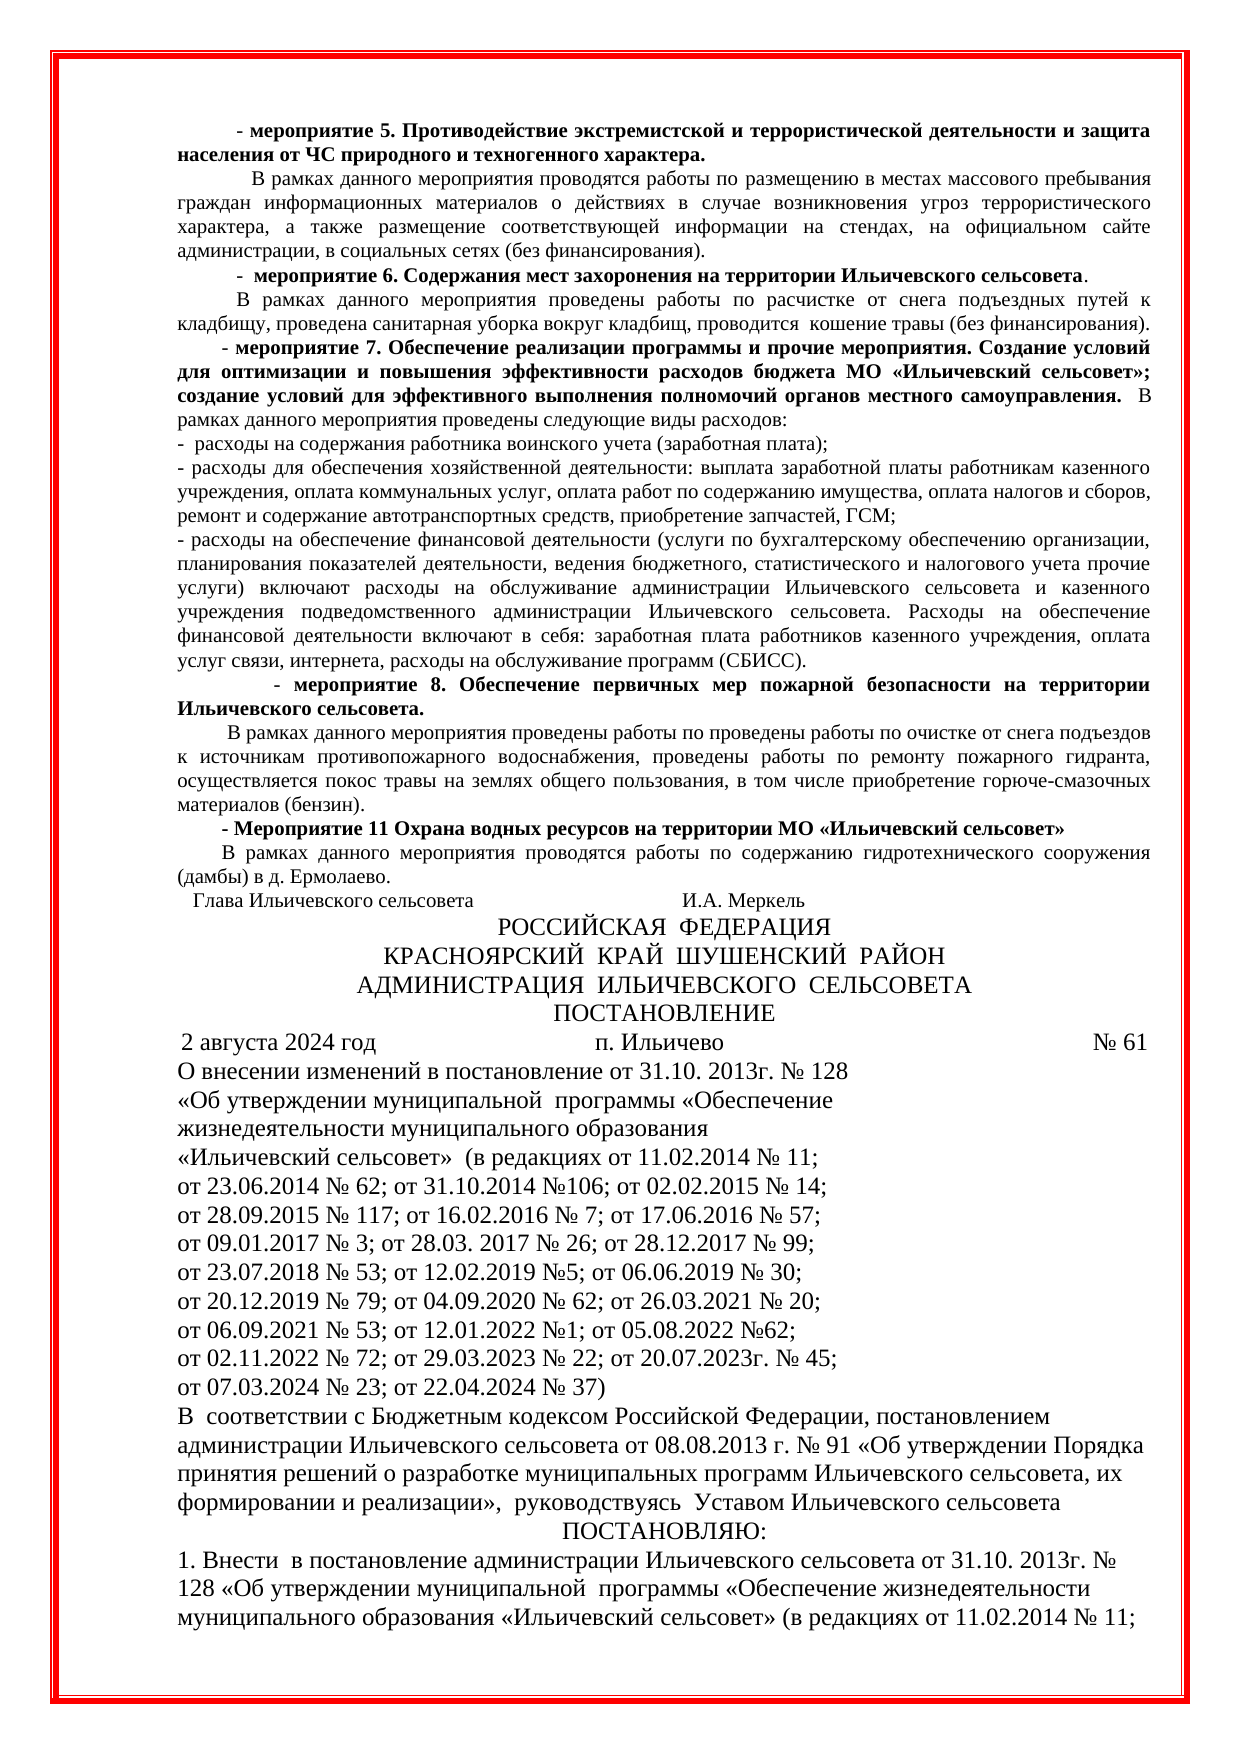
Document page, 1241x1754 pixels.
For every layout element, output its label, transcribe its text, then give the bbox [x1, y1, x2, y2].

text - расходы на обеспечение финансовой деятельности (услуги по бухгалтерскому обеспечению организации, планирования показателей деятельности, ведения бюджетного, статистического и налогового учета прочие услуги) включают расходы на обслуживание администрации Ильичевского сельсовета и казенного учреждения подведомственного администрации Ильичевского сельсовета. Расходы на обеспечение финансовой деятельности включают в себя: заработная плата работников казенного учреждения, оплата услуг связи, интернета, расходы на обслуживание программ (СБИСС). [177, 527, 1152, 672]
text от 02.11.2022 № 72; от 29.03.2023 № 22; от 20.07.2023г. № 45; [177, 1343, 1152, 1372]
text - расходы на содержания работника воинского учета (заработная плата); [177, 431, 1152, 455]
text - мероприятие 7. Обеспечение реализации программы и прочие мероприятия. Создание условий для оптимизации и повышения эффективности расходов бюджета МО «Ильичевский сельсовет»; создание условий для эффективного выполнения полномочий органов местного самоуправления. В рамках данного мероприятия проведены следующие виды расходов: [177, 335, 1152, 431]
text - мероприятие 5. Противодействие экстремистской и террористической деятельности и защита населения от ЧС природного и техногенного характера. [177, 118, 1152, 166]
text КРАСНОЯРСКИЙ КРАЙ ШУШЕНСКИЙ РАЙОН [177, 941, 1152, 970]
text от 09.01.2017 № 3; от 28.03. 2017 № 26; от 28.12.2017 № 99; [177, 1228, 1152, 1257]
text В рамках данного мероприятия проводятся работы по размещению в местах массового пребывания граждан информационных материалов о действиях в случае возникновения угроз террористического характера, а также размещение соответствующей информации на стендах, на официальном сайте администрации, в социальных сетях (без финансирования). [177, 166, 1152, 262]
text от 28.09.2015 № 117; от 16.02.2016 № 7; от 17.06.2016 № 57; [177, 1200, 1152, 1228]
text от 07.03.2024 № 23; от 22.04.2024 № 37) [177, 1372, 1152, 1401]
text жизнедеятельности муниципального образования [177, 1113, 1152, 1142]
text ПОСТАНОВЛЕНИЕ [177, 998, 1152, 1027]
text 2 августа 2024 год п. Ильичево № 61 [177, 1027, 1152, 1056]
text В рамках данного мероприятия проведены работы по проведены работы по очистке от снега подъездов к источникам противопожарного водоснабжения, проведены работы по ремонту пожарного гидранта, осуществляется покос травы на землях общего пользования, в том числе приобретение горюче-смазочных материалов (бензин). [177, 720, 1152, 816]
text - Мероприятие 11 Охрана водных ресурсов на территории МО «Ильичевский сельсовет» [177, 816, 1152, 840]
text Глава Ильичевского сельсовета И.А. Меркель [177, 888, 1152, 912]
text В рамках данного мероприятия проводятся работы по содержанию гидротехнического сооружения (дамбы) в д. Ермолаево. [177, 840, 1152, 888]
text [177, 1545, 1152, 1631]
text - расходы для обеспечения хозяйственной деятельности: выплата заработной платы работникам казенного учреждения, оплата коммунальных услуг, оплата работ по содержанию имущества, оплата налогов и сборов, ремонт и содержание автотранспортных средств, приобретение запчастей, ГСМ; [177, 455, 1152, 527]
text «Ильичевский сельсовет» (в редакциях от 11.02.2014 № 11; [177, 1142, 1152, 1171]
text от 23.06.2014 № 62; от 31.10.2014 №106; от 02.02.2015 № 14; [177, 1171, 1152, 1200]
text - мероприятие 8. Обеспечение первичных мер пожарной безопасности на территории Ильичевского сельсовета. [177, 672, 1152, 720]
text АДМИНИСТРАЦИЯ ИЛЬИЧЕВСКОГО СЕЛЬСОВЕТА [177, 970, 1152, 998]
text РОССИЙСКАЯ ФЕДЕРАЦИЯ [177, 912, 1152, 941]
text О внесении изменений в постановление от 31.10. 2013г. № 128 [177, 1056, 1152, 1085]
text - мероприятие 6. Содержания мест захоронения на территории Ильичевского сельсовета. [177, 262, 1152, 287]
text ПОСТАНОВЛЯЮ: [177, 1516, 1152, 1545]
text от 06.09.2021 № 53; от 12.01.2022 №1; от 05.08.2022 №62; [177, 1315, 1152, 1343]
text В соответствии с Бюджетным кодексом Российской Федерации, постановлением администрации Ильичевского сельсовета от 08.08.2013 г. № 91 «Об утверждении Порядка принятия решений о разработке муниципальных программ Ильичевского сельсовета, их формировании и реализации», руководствуясь Уставом Ильичевского сельсовета [177, 1401, 1152, 1516]
text от 20.12.2019 № 79; от 04.09.2020 № 62; от 26.03.2021 № 20; [177, 1286, 1152, 1315]
text В рамках данного мероприятия проведены работы по расчистке от снега подъездных путей к кладбищу, проведена санитарная уборка вокруг кладбищ, проводится кошение травы (без финансирования). [177, 287, 1152, 335]
text от 23.07.2018 № 53; от 12.02.2019 №5; от 06.06.2019 № 30; [177, 1257, 1152, 1286]
text «Об утверждении муниципальной программы «Обеспечение [177, 1085, 1152, 1113]
